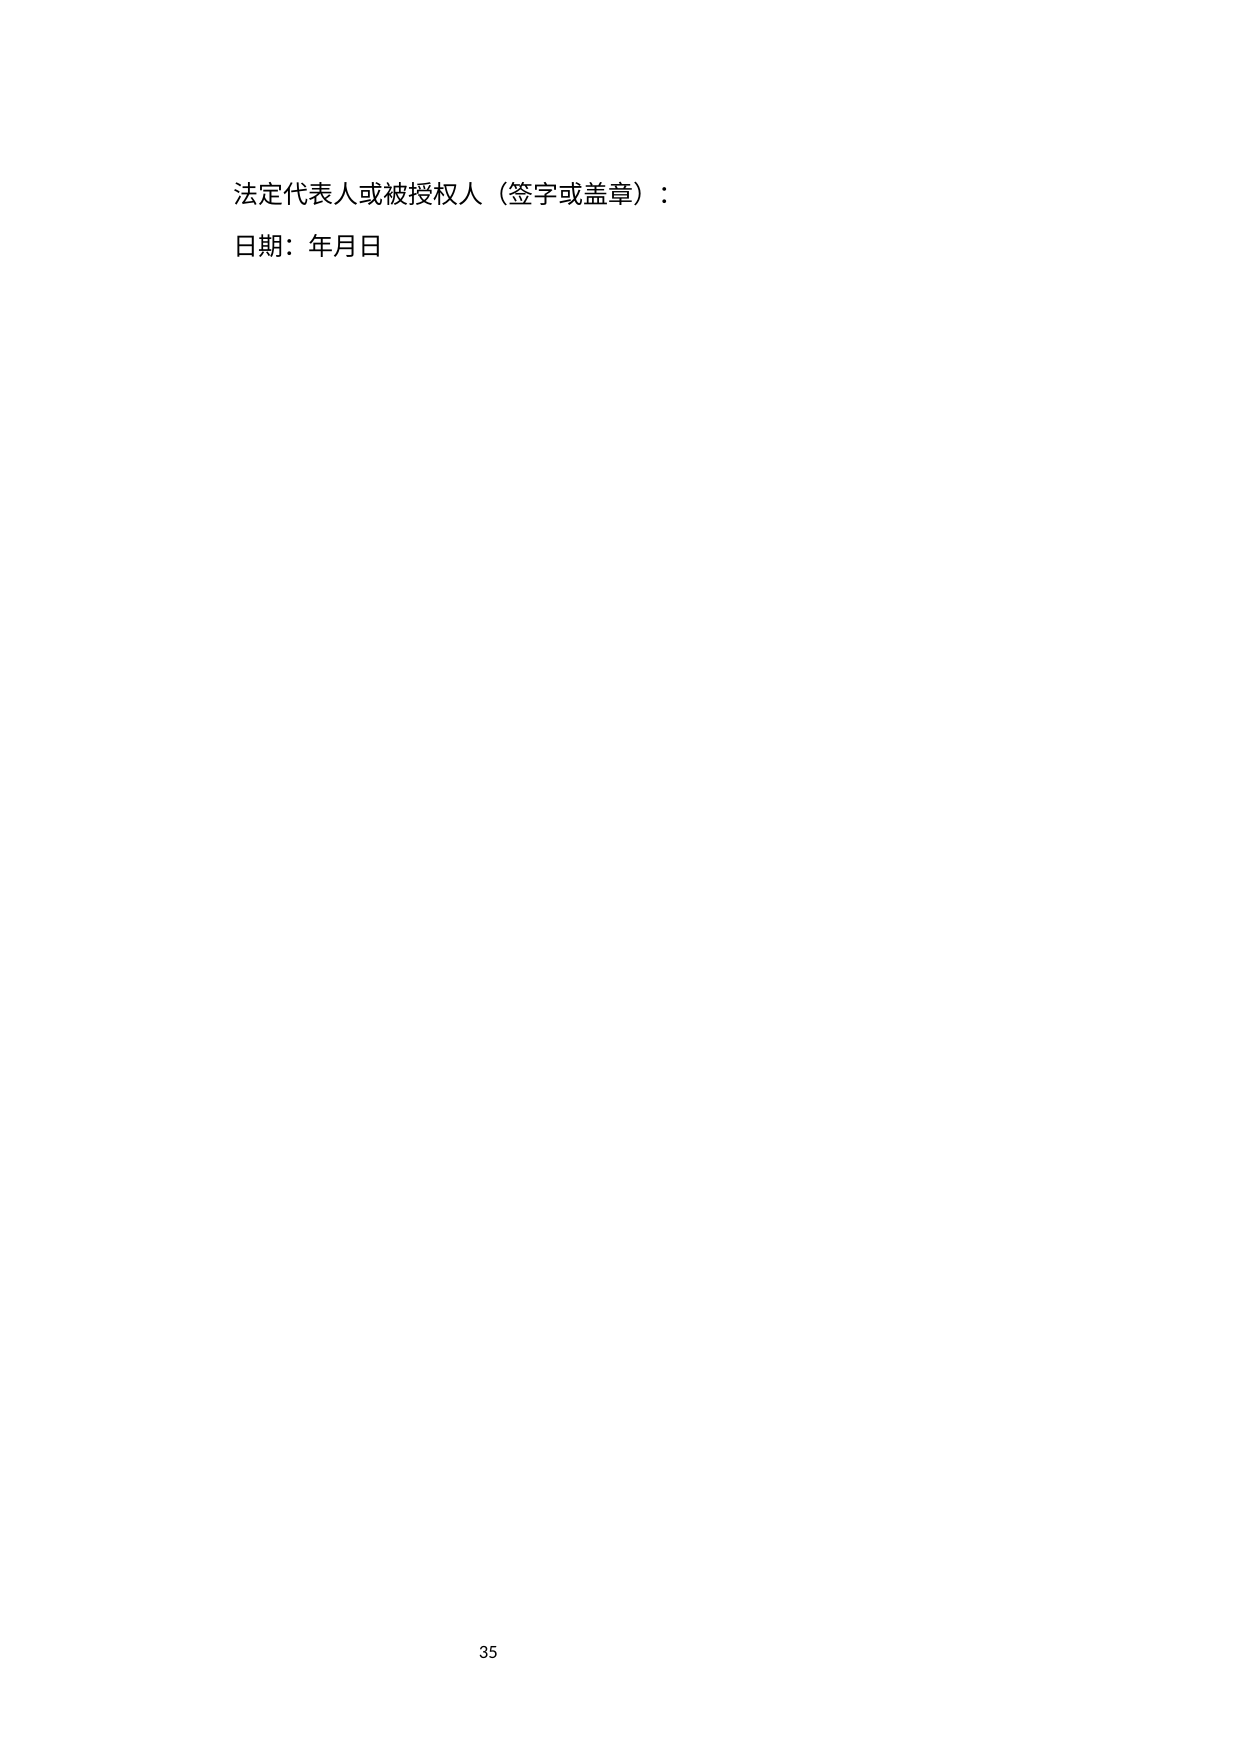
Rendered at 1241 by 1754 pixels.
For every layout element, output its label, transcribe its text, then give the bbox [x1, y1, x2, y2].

text 日期：年月日 [183, 214, 1057, 266]
text 法定代表人或被授权人（签字或盖章）： [183, 162, 1057, 214]
